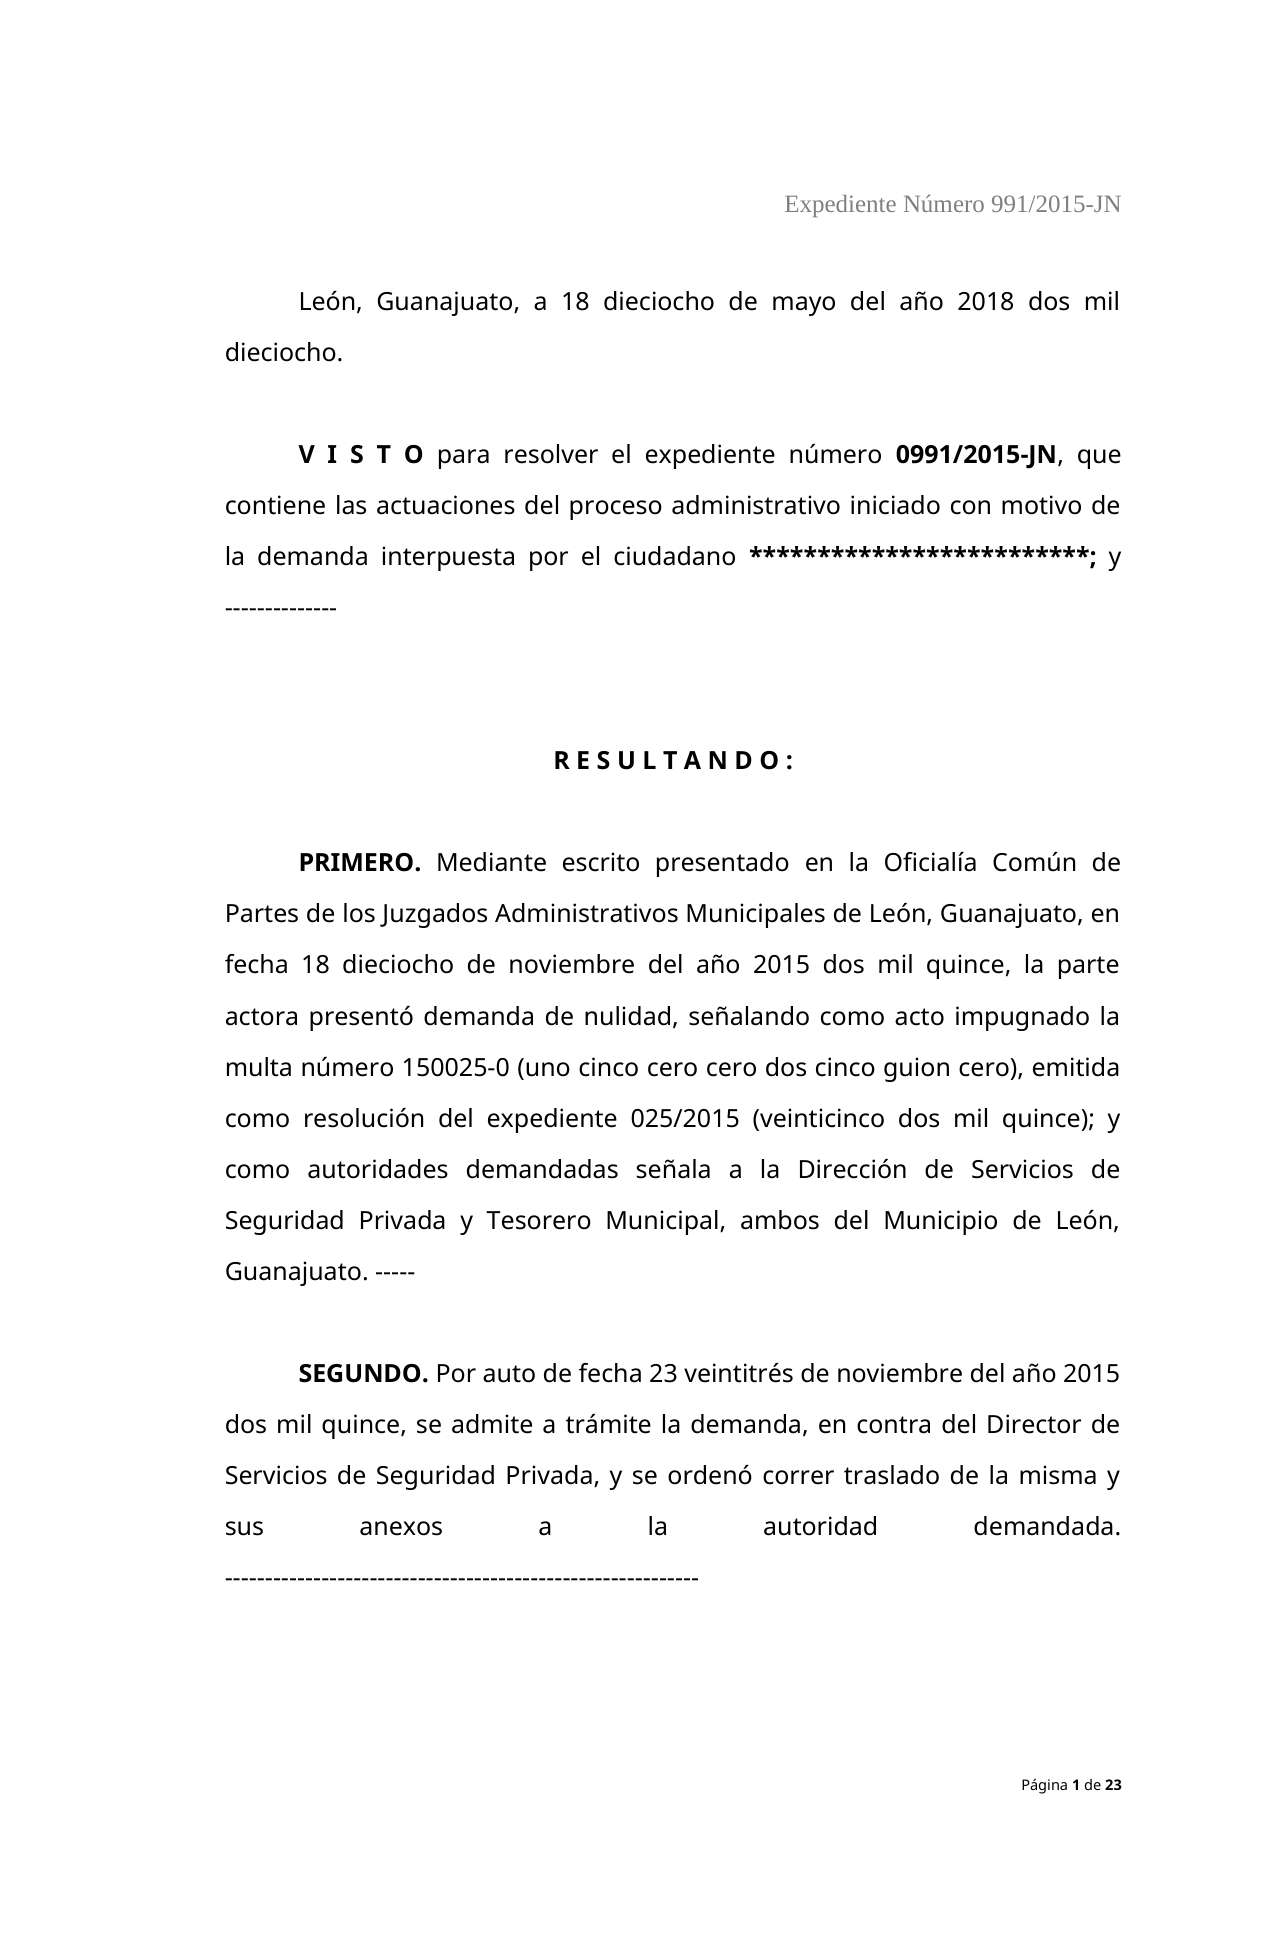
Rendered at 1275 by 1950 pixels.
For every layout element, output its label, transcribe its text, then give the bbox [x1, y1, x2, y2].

text R E S U L T A N D O : [224, 743, 1121, 777]
text SEGUNDO. Por auto de fecha 23 veintitrés de noviembre del año 2015 dos mil quince, se admite a trámite la demanda, en contra del Director de Servicios de Seguridad Privada, y se ordenó correr traslado de la misma y sus anexos a la autoridad demandada. ----------------------------------------------------------- [224, 1355, 1121, 1594]
text León, Guanajuato, a 18 dieciocho de mayo del año 2018 dos mil dieciocho. [224, 283, 1121, 369]
text V I S T O para resolver el expediente número 0991/2015-JN, que contiene las actuaciones del proceso administrativo iniciado con motivo de la demanda interpuesta por el ciudadano *************************; y -------------- [224, 437, 1121, 624]
text PRIMERO. Mediante escrito presentado en la Oficialía Común de Partes de los Juzgados Administrativos Municipales de León, Guanajuato, en fecha 18 dieciocho de noviembre del año 2015 dos mil quince, la parte actora presentó demanda de nulidad, señalando como acto impugnado la multa número 150025-0 (uno cinco cero cero dos cinco guion cero), emitida como resolución del expediente 025/2015 (veinticinco dos mil quince); y como autoridades demandadas señala a la Dirección de Servicios de Seguridad Privada y Tesorero Municipal, ambos del Municipio de León, Guanajuato. ----- [224, 845, 1121, 1287]
